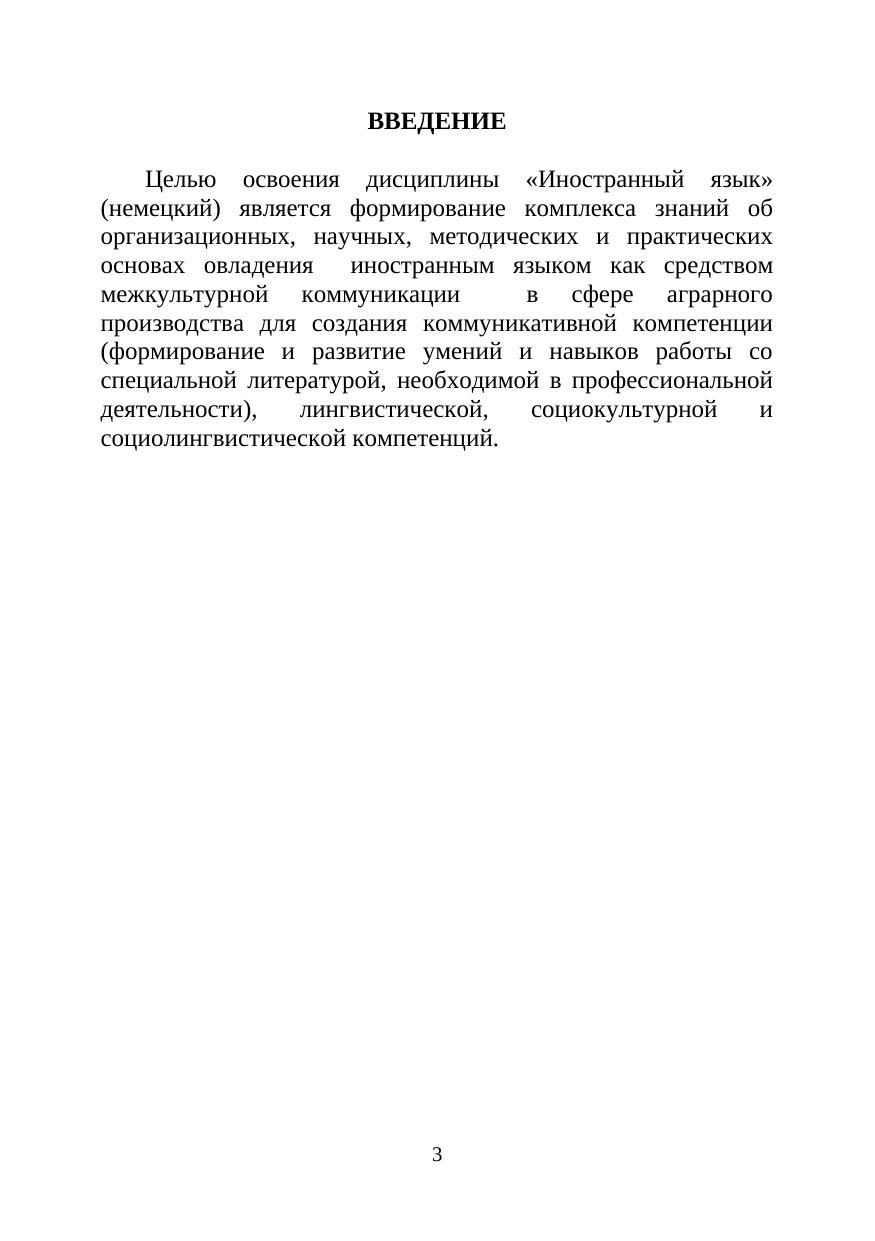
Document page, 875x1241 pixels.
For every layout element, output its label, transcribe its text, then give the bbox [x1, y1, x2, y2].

text ВВЕДЕНИЕ [100, 106, 774, 135]
text Целью освоения дисциплины «Иностранный язык» (немецкий) является формирование комплекса знаний об организационных, научных, методических и практических основах овладения иностранным языком как средством межкультурной коммуникации в сфере аграрного производства для создания коммуникативной компетенции (формирование и развитие умений и навыков работы со специальной литературой, необходимой в профессиональной деятельности), лингвистической, социокультурной и социолингвистической компетенций. [100, 164, 774, 451]
